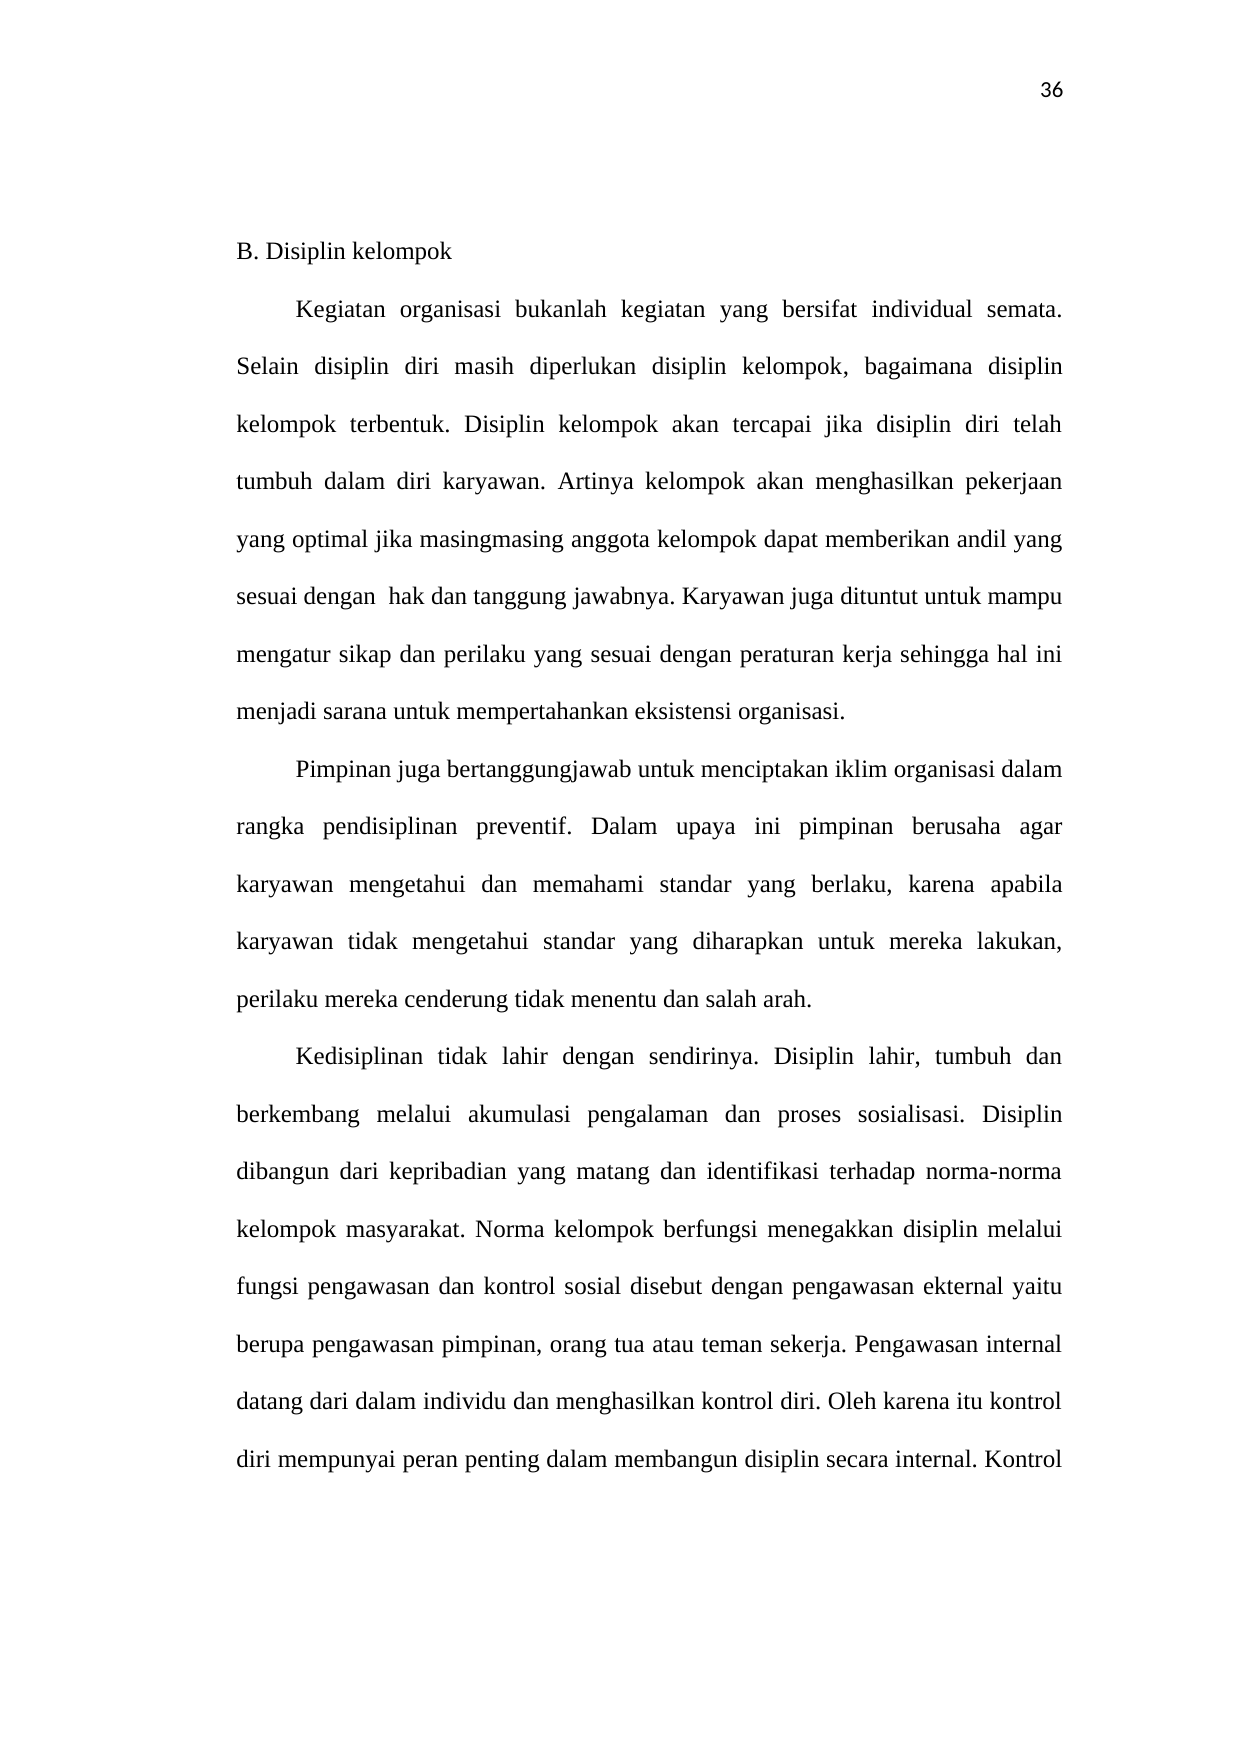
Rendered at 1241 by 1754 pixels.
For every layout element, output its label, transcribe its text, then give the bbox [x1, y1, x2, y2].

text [236, 1041, 1063, 1472]
text Pimpinan juga bertanggungjawab untuk menciptakan iklim organisasi dalam rangka pendisiplinan preventif. Dalam upaya ini pimpinan berusaha agar karyawan mengetahui dan memahami standar yang berlaku, karena apabila karyawan tidak mengetahui standar yang diharapkan untuk mereka lakukan, perilaku mereka cenderung tidak menentu dan salah arah. [236, 754, 1063, 1012]
text Kegiatan organisasi bukanlah kegiatan yang bersifat individual semata. Selain disiplin diri masih diperlukan disiplin kelompok, bagaimana disiplin kelompok terbentuk. Disiplin kelompok akan tercapai jika disiplin diri telah tumbuh dalam diri karyawan. Artinya kelompok akan menghasilkan pekerjaan yang optimal jika masingmasing anggota kelompok dapat memberikan andil yang sesuai dengan hak dan tanggung jawabnya. Karyawan juga dituntut untuk mampu mengatur sikap dan perilaku yang sesuai dengan peraturan kerja sehingga hal ini menjadi sarana untuk mempertahankan eksistensi organisasi. [236, 294, 1063, 725]
text B. Disiplin kelompok [236, 236, 1063, 265]
